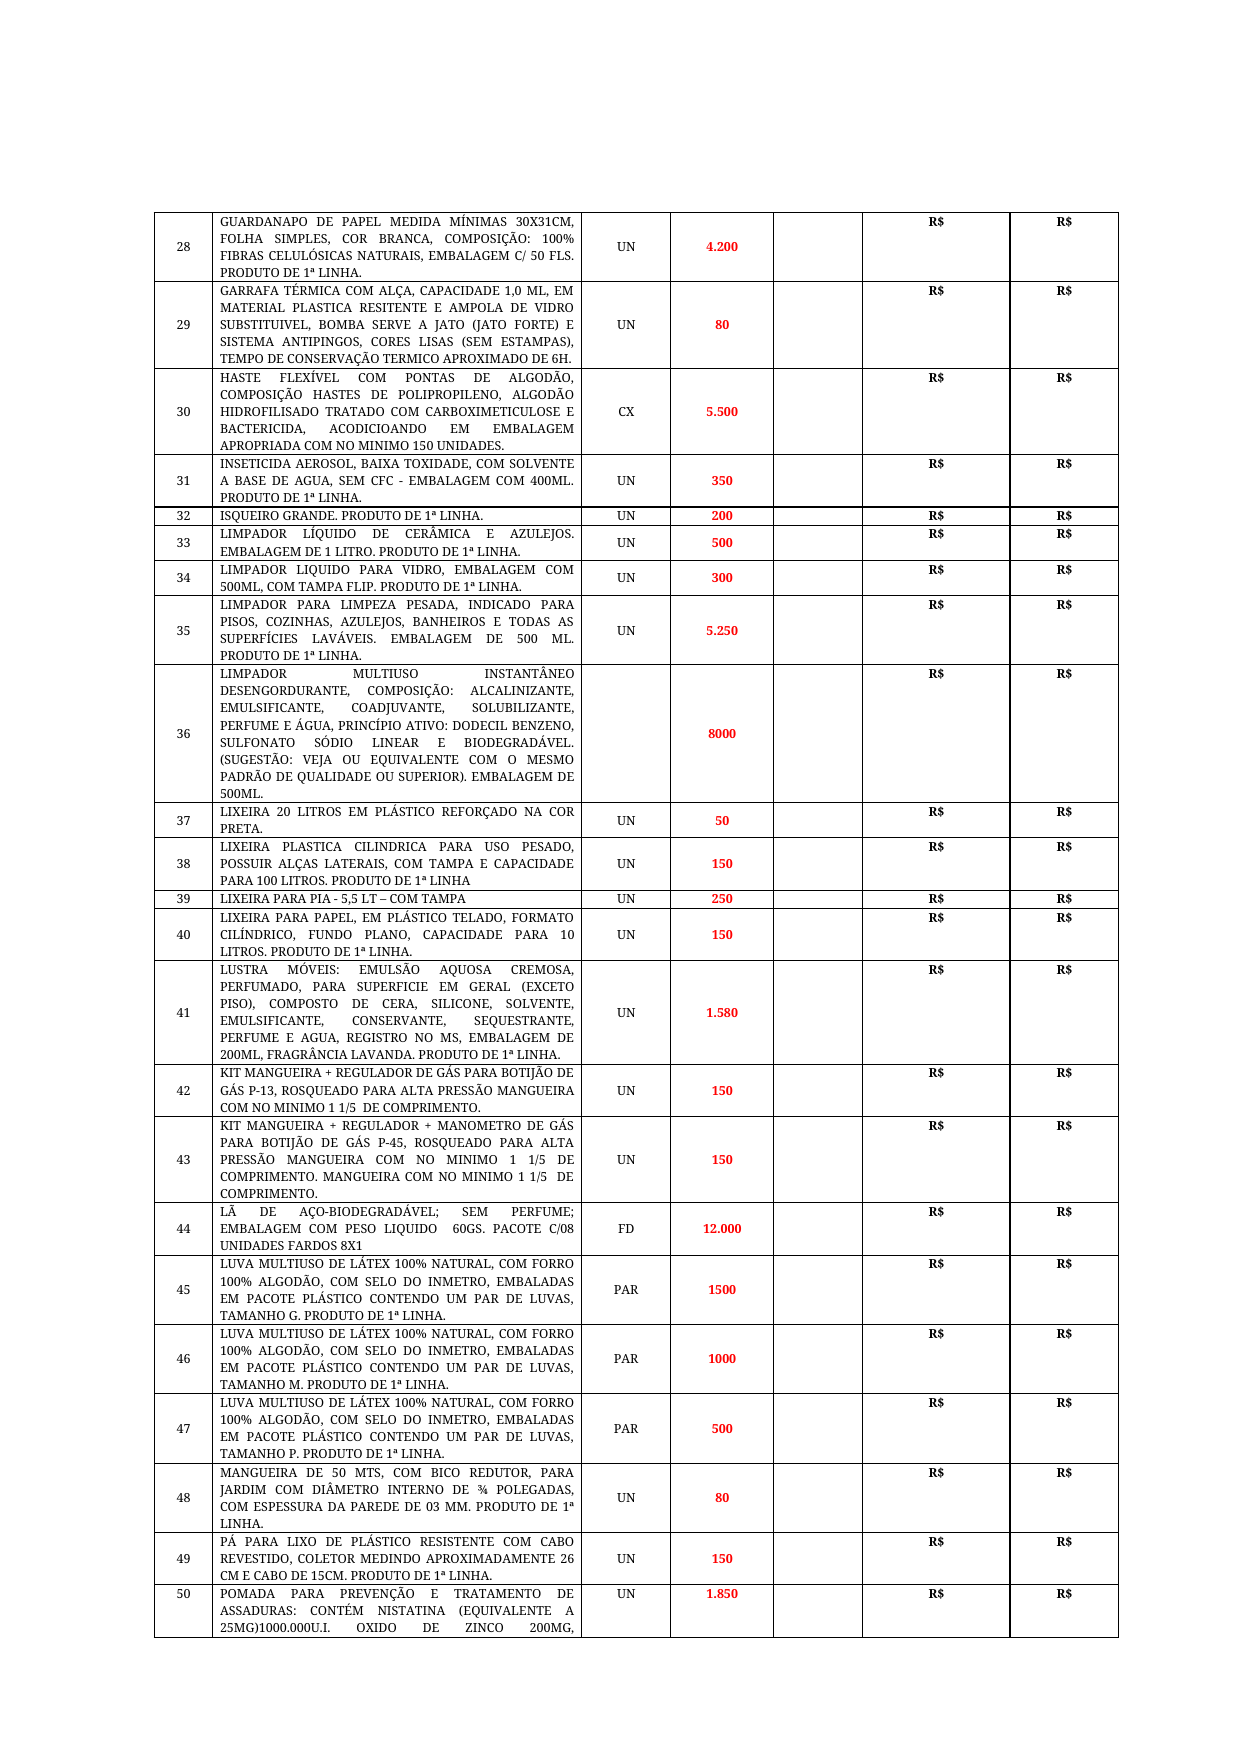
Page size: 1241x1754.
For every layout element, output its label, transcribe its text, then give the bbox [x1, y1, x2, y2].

table_cell PAR [582, 1394, 670, 1463]
table_cell UN [582, 526, 670, 560]
table_cell R$ [863, 891, 1009, 908]
table_cell 150 [671, 909, 773, 960]
table_cell 30 [155, 369, 212, 454]
table_cell R$ [1011, 1256, 1118, 1324]
table_cell [774, 369, 862, 454]
table_cell R$ [1011, 561, 1118, 595]
table_cell R$ [1011, 213, 1118, 281]
table_cell LIXEIRA PLASTICA CILINDRICA PARA USO PESADO, POSSUIR ALÇAS LATERAIS, COM TAMPA E CAPACIDADE PARA 100 LITROS. PRODUTO DE 1ª LINHA [213, 838, 581, 889]
table_cell 200 [671, 508, 773, 524]
table_cell R$ [863, 1203, 1009, 1254]
table_cell R$ [1011, 1585, 1118, 1637]
table_cell MANGUEIRA DE 50 MTS, COM BICO REDUTOR, PARA JARDIM COM DIÂMETRO INTERNO DE ¾ POLEGADAS, COM ESPESSURA DA PAREDE DE 03 MM. PRODUTO DE 1ª LINHA. [213, 1464, 581, 1532]
table_cell 49 [155, 1533, 212, 1584]
table_cell R$ [863, 1394, 1009, 1463]
table_cell 39 [155, 891, 212, 908]
table_cell R$ [863, 1464, 1009, 1532]
table_cell R$ [1011, 909, 1118, 960]
table_cell 44 [155, 1203, 212, 1254]
table_cell LIMPADOR MULTIUSO INSTANTÂNEO DESENGORDURANTE, COMPOSIÇÃO: ALCALINIZANTE, EMULSIFICANTE, COADJUVANTE, SOLUBILIZANTE, PERFUME E ÁGUA, PRINCÍPIO ATIVO: DODECIL BENZENO, SULFONATO SÓDIO LINEAR E BIODEGRADÁVEL. (SUGESTÃO: VEJA OU EQUIVALENTE COM O MESMO PADRÃO DE QUALIDADE OU SUPERIOR). EMBALAGEM DE 500ML. [213, 665, 581, 802]
table_cell R$ [1011, 1394, 1118, 1463]
table_cell R$ [1011, 1533, 1118, 1584]
table_cell R$ [863, 1065, 1009, 1116]
table_cell [774, 961, 862, 1063]
table_cell [774, 891, 862, 908]
table_cell [774, 455, 862, 506]
table_cell LÃ DE AÇO-BIODEGRADÁVEL; SEM PERFUME; EMBALAGEM COM PESO LIQUIDO 60GS. PACOTE C/08 UNIDADES FARDOS 8X1 [213, 1203, 581, 1254]
table_cell UN [582, 1464, 670, 1532]
table_cell 350 [671, 455, 773, 506]
table_cell UN [582, 455, 670, 506]
table_cell HASTE FLEXÍVEL COM PONTAS DE ALGODÃO, COMPOSIÇÃO HASTES DE POLIPROPILENO, ALGODÃO HIDROFILISADO TRATADO COM CARBOXIMETICULOSE E BACTERICIDA, ACODICIOANDO EM EMBALAGEM APROPRIADA COM NO MINIMO 150 UNIDADES. [213, 369, 581, 454]
table_cell 47 [155, 1394, 212, 1463]
table_cell R$ [863, 838, 1009, 889]
table_cell R$ [863, 1585, 1009, 1637]
table_cell UN [582, 561, 670, 595]
table_cell 37 [155, 803, 212, 837]
table_cell R$ [863, 561, 1009, 595]
table_cell 42 [155, 1065, 212, 1116]
table_cell 40 [155, 909, 212, 960]
table_cell 5.500 [671, 369, 773, 454]
table_cell UN [582, 838, 670, 889]
table_cell 38 [155, 838, 212, 889]
table_cell [774, 508, 862, 524]
table_cell LIXEIRA PARA PIA - 5,5 LT – COM TAMPA [213, 891, 581, 908]
table_cell UN [582, 961, 670, 1063]
table_cell [774, 665, 862, 802]
table_cell 5.250 [671, 596, 773, 664]
table_cell R$ [1011, 803, 1118, 837]
table_cell R$ [1011, 596, 1118, 664]
table_cell LUVA MULTIUSO DE LÁTEX 100% NATURAL, COM FORRO 100% ALGODÃO, COM SELO DO INMETRO, EMBALADAS EM PACOTE PLÁSTICO CONTENDO UM PAR DE LUVAS, TAMANHO P. PRODUTO DE 1ª LINHA. [213, 1394, 581, 1463]
table_cell GUARDANAPO DE PAPEL MEDIDA MÍNIMAS 30X31CM, FOLHA SIMPLES, COR BRANCA, COMPOSIÇÃO: 100% FIBRAS CELULÓSICAS NATURAIS, EMBALAGEM C/ 50 FLS. PRODUTO DE 1ª LINHA. [213, 213, 581, 281]
table_cell [774, 1464, 862, 1532]
table_cell KIT MANGUEIRA + REGULADOR DE GÁS PARA BOTIJÃO DE GÁS P-13, ROSQUEADO PARA ALTA PRESSÃO MANGUEIRA COM NO MINIMO 1 1/5 DE COMPRIMENTO. [213, 1065, 581, 1116]
table_cell R$ [1011, 961, 1118, 1063]
table_cell 4.200 [671, 213, 773, 281]
table_cell PAR [582, 1325, 670, 1393]
table_cell R$ [863, 803, 1009, 837]
table_cell 34 [155, 561, 212, 595]
table_cell R$ [863, 1256, 1009, 1324]
table_cell 1.850 [671, 1585, 773, 1637]
table_cell [774, 1585, 862, 1637]
table_cell 300 [671, 561, 773, 595]
table_cell R$ [1011, 1325, 1118, 1393]
table_cell 500 [671, 1394, 773, 1463]
table_cell [774, 1117, 862, 1202]
table_cell 50 [671, 803, 773, 837]
table_cell PAR [582, 1256, 670, 1324]
table_cell UN [582, 1533, 670, 1584]
table_cell 80 [671, 1464, 773, 1532]
table_cell 1.580 [671, 961, 773, 1063]
table_cell R$ [1011, 665, 1118, 802]
table_cell [774, 1256, 862, 1324]
table_cell R$ [1011, 455, 1118, 506]
table_cell LUSTRA MÓVEIS: EMULSÃO AQUOSA CREMOSA, PERFUMADO, PARA SUPERFICIE EM GERAL (EXCETO PISO), COMPOSTO DE CERA, SILICONE, SOLVENTE, EMULSIFICANTE, CONSERVANTE, SEQUESTRANTE, PERFUME E AGUA, REGISTRO NO MS, EMBALAGEM DE 200ML, FRAGRÂNCIA LAVANDA. PRODUTO DE 1ª LINHA. [213, 961, 581, 1063]
table_cell 1500 [671, 1256, 773, 1324]
table_cell LIXEIRA PARA PAPEL, EM PLÁSTICO TELADO, FORMATO CILÍNDRICO, FUNDO PLANO, CAPACIDADE PARA 10 LITROS. PRODUTO DE 1ª LINHA. [213, 909, 581, 960]
table_cell 29 [155, 282, 212, 368]
table_cell R$ [863, 1533, 1009, 1584]
table_cell [774, 1533, 862, 1584]
table_cell R$ [863, 1325, 1009, 1393]
table_cell [774, 803, 862, 837]
table_cell R$ [1011, 1117, 1118, 1202]
table_cell 150 [671, 1117, 773, 1202]
table_cell 28 [155, 213, 212, 281]
table_cell UN [582, 1117, 670, 1202]
table_cell 43 [155, 1117, 212, 1202]
table_cell GARRAFA TÉRMICA COM ALÇA, CAPACIDADE 1,0 ML, EM MATERIAL PLASTICA RESITENTE E AMPOLA DE VIDRO SUBSTITUIVEL, BOMBA SERVE A JATO (JATO FORTE) E SISTEMA ANTIPINGOS, CORES LISAS (SEM ESTAMPAS), TEMPO DE CONSERVAÇÃO TERMICO APROXIMADO DE 6H. [213, 282, 581, 368]
table_cell R$ [863, 508, 1009, 524]
table_cell KIT MANGUEIRA + REGULADOR + MANOMETRO DE GÁS PARA BOTIJÃO DE GÁS P-45, ROSQUEADO PARA ALTA PRESSÃO MANGUEIRA COM NO MINIMO 1 1/5 DE COMPRIMENTO. MANGUEIRA COM NO MINIMO 1 1/5 DE COMPRIMENTO. [213, 1117, 581, 1202]
table_cell R$ [1011, 1065, 1118, 1116]
table_cell R$ [1011, 282, 1118, 368]
table_cell R$ [863, 909, 1009, 960]
table_cell [774, 213, 862, 281]
table_cell [774, 909, 862, 960]
table_cell R$ [863, 596, 1009, 664]
table_cell 45 [155, 1256, 212, 1324]
table_cell 41 [155, 961, 212, 1063]
table_cell 35 [155, 596, 212, 664]
table_cell R$ [863, 1117, 1009, 1202]
table_cell LIMPADOR LÍQUIDO DE CERÂMICA E AZULEJOS. EMBALAGEM DE 1 LITRO. PRODUTO DE 1ª LINHA. [213, 526, 581, 560]
table_cell LUVA MULTIUSO DE LÁTEX 100% NATURAL, COM FORRO 100% ALGODÃO, COM SELO DO INMETRO, EMBALADAS EM PACOTE PLÁSTICO CONTENDO UM PAR DE LUVAS, TAMANHO G. PRODUTO DE 1ª LINHA. [213, 1256, 581, 1324]
table_cell LIXEIRA 20 LITROS EM PLÁSTICO REFORÇADO NA COR PRETA. [213, 803, 581, 837]
table_cell LIMPADOR LIQUIDO PARA VIDRO, EMBALAGEM COM 500ML, COM TAMPA FLIP. PRODUTO DE 1ª LINHA. [213, 561, 581, 595]
table_cell [774, 561, 862, 595]
table_cell R$ [863, 369, 1009, 454]
table_cell [774, 1203, 862, 1254]
table_cell [774, 1325, 862, 1393]
table_cell 33 [155, 526, 212, 560]
table_cell 500 [671, 526, 773, 560]
table_cell R$ [863, 526, 1009, 560]
table_cell [774, 1065, 862, 1116]
table_cell CX [582, 369, 670, 454]
table_cell R$ [863, 213, 1009, 281]
table_cell R$ [1011, 891, 1118, 908]
table_cell 8000 [671, 665, 773, 802]
table_cell 50 [155, 1585, 212, 1637]
table_cell 80 [671, 282, 773, 368]
table_cell UN [582, 596, 670, 664]
table_cell R$ [863, 961, 1009, 1063]
table_cell 150 [671, 838, 773, 889]
table_cell [774, 838, 862, 889]
table_cell R$ [1011, 369, 1118, 454]
table_cell [774, 282, 862, 368]
table_cell UN [582, 1065, 670, 1116]
table_cell UN [582, 891, 670, 908]
table_cell 150 [671, 1533, 773, 1584]
table_cell UN [582, 909, 670, 960]
table_cell PÁ PARA LIXO DE PLÁSTICO RESISTENTE COM CABO REVESTIDO, COLETOR MEDINDO APROXIMADAMENTE 26 CM E CABO DE 15CM. PRODUTO DE 1ª LINHA. [213, 1533, 581, 1584]
table_cell 46 [155, 1325, 212, 1393]
table_cell R$ [863, 282, 1009, 368]
table_cell 1000 [671, 1325, 773, 1393]
table_cell 150 [671, 1065, 773, 1116]
table_cell [774, 1394, 862, 1463]
table_cell R$ [1011, 526, 1118, 560]
table_cell LIMPADOR PARA LIMPEZA PESADA, INDICADO PARA PISOS, COZINHAS, AZULEJOS, BANHEIROS E TODAS AS SUPERFÍCIES LAVÁVEIS. EMBALAGEM DE 500 ML. PRODUTO DE 1ª LINHA. [213, 596, 581, 664]
table_cell UN [582, 213, 670, 281]
table_cell R$ [1011, 1464, 1118, 1532]
table_cell 36 [155, 665, 212, 802]
table_cell [774, 596, 862, 664]
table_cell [213, 1585, 581, 1637]
table_cell INSETICIDA AEROSOL, BAIXA TOXIDADE, COM SOLVENTE A BASE DE AGUA, SEM CFC - EMBALAGEM COM 400ML. PRODUTO DE 1ª LINHA. [213, 455, 581, 506]
table_cell 31 [155, 455, 212, 506]
table_cell UN [582, 1585, 670, 1637]
table_cell 250 [671, 891, 773, 908]
table_cell 32 [155, 508, 212, 524]
table_cell LUVA MULTIUSO DE LÁTEX 100% NATURAL, COM FORRO 100% ALGODÃO, COM SELO DO INMETRO, EMBALADAS EM PACOTE PLÁSTICO CONTENDO UM PAR DE LUVAS, TAMANHO M. PRODUTO DE 1ª LINHA. [213, 1325, 581, 1393]
table_cell UN [582, 282, 670, 368]
table_cell R$ [863, 455, 1009, 506]
table_cell R$ [863, 665, 1009, 802]
table_cell [774, 526, 862, 560]
table_cell [582, 665, 670, 802]
table_cell UN [582, 803, 670, 837]
table_cell R$ [1011, 1203, 1118, 1254]
table_cell R$ [1011, 838, 1118, 889]
table_cell FD [582, 1203, 670, 1254]
table_cell R$ [1011, 508, 1118, 524]
table_cell UN [582, 508, 670, 524]
table_cell ISQUEIRO GRANDE. PRODUTO DE 1ª LINHA. [213, 508, 581, 524]
table_cell 48 [155, 1464, 212, 1532]
table_cell 12.000 [671, 1203, 773, 1254]
